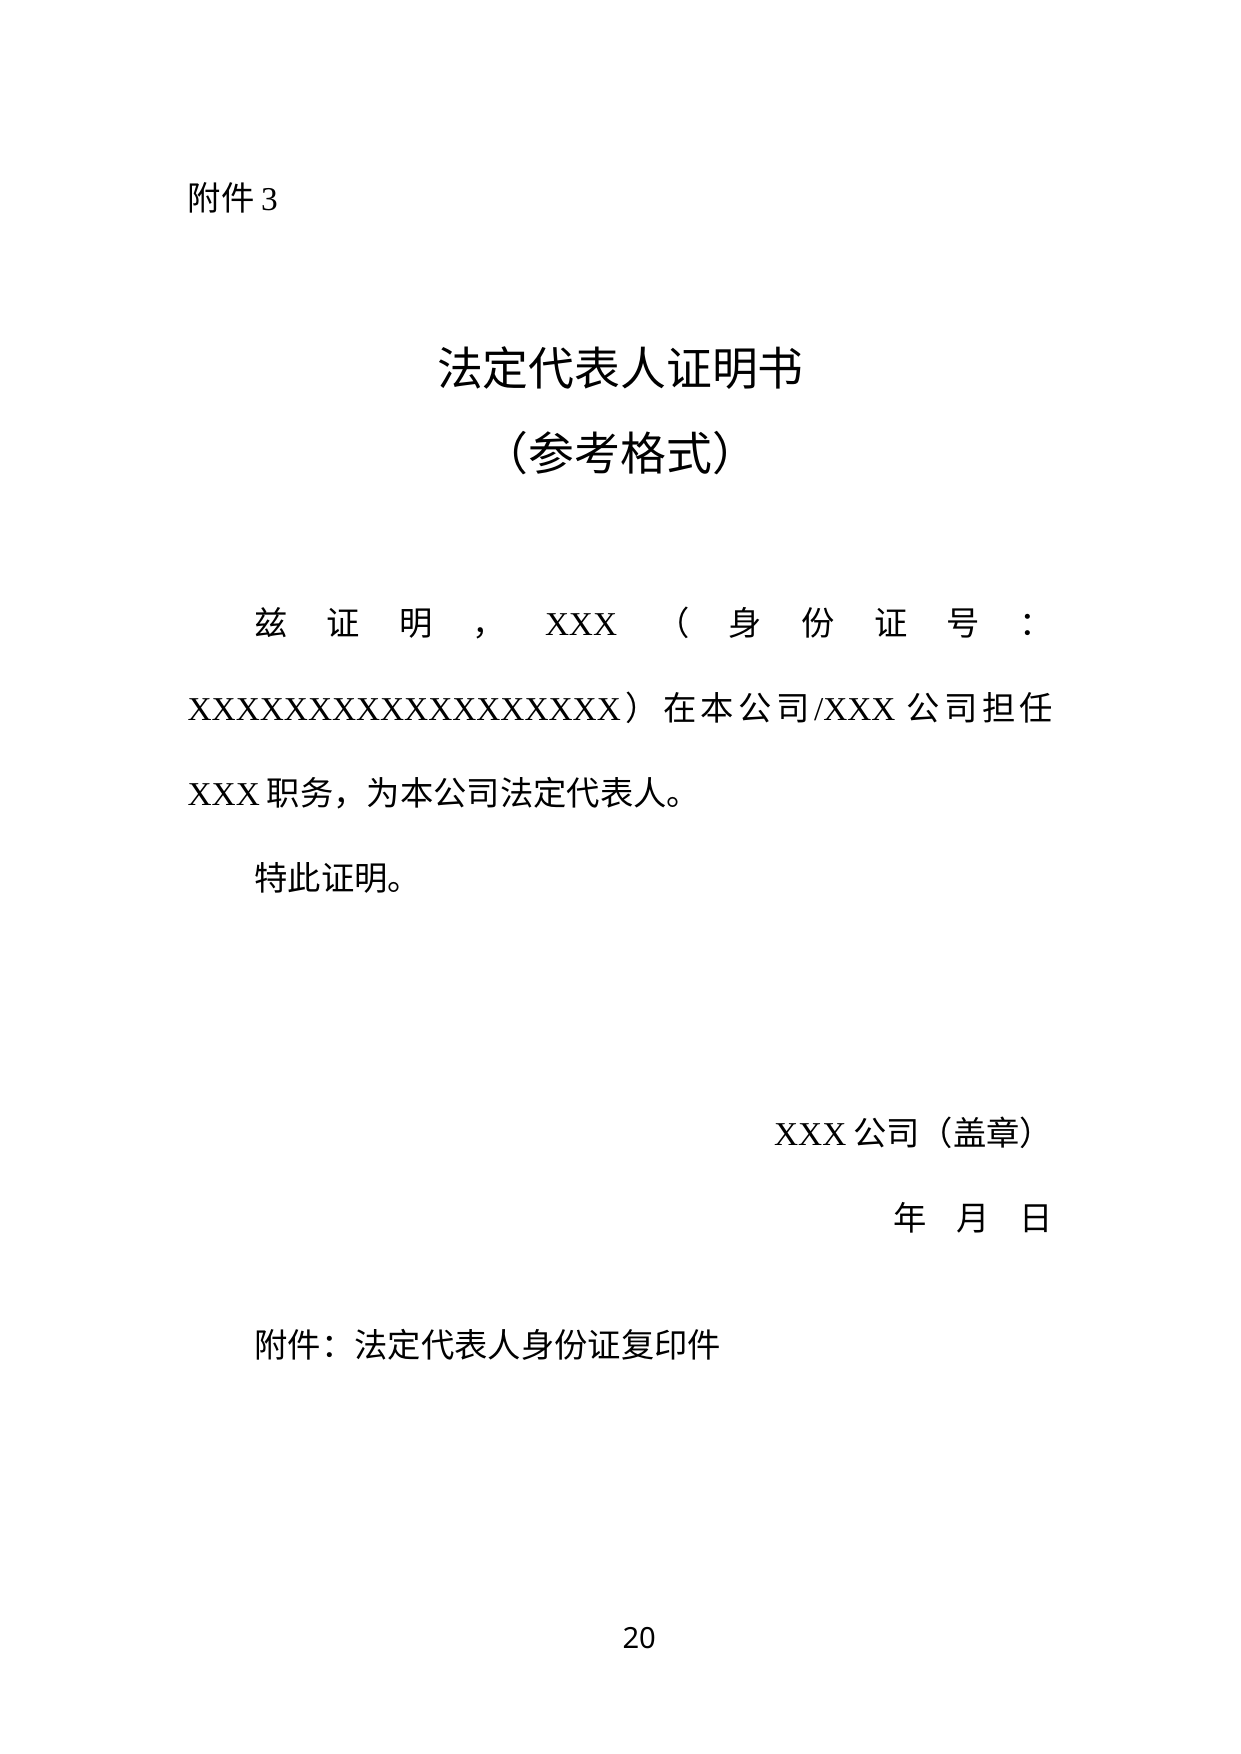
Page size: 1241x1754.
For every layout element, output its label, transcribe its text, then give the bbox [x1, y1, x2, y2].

text XXX公司（盖章） [187, 1088, 1053, 1173]
text 特此证明。 [187, 833, 1053, 918]
text 附件：法定代表人身份证复印件 [187, 1301, 1053, 1386]
text 法定代表人证明书 [187, 323, 1053, 408]
text （参考格式） [187, 408, 1053, 493]
text 年 月 日 [187, 1173, 1053, 1258]
text 附件3 [187, 153, 1053, 238]
text 兹证明，XXX（身份证号：XXXXXXXXXXXXXXXXXX）在本公司/XXX公司担任XXX职务，为本公司法定代表人。 [187, 578, 1053, 833]
